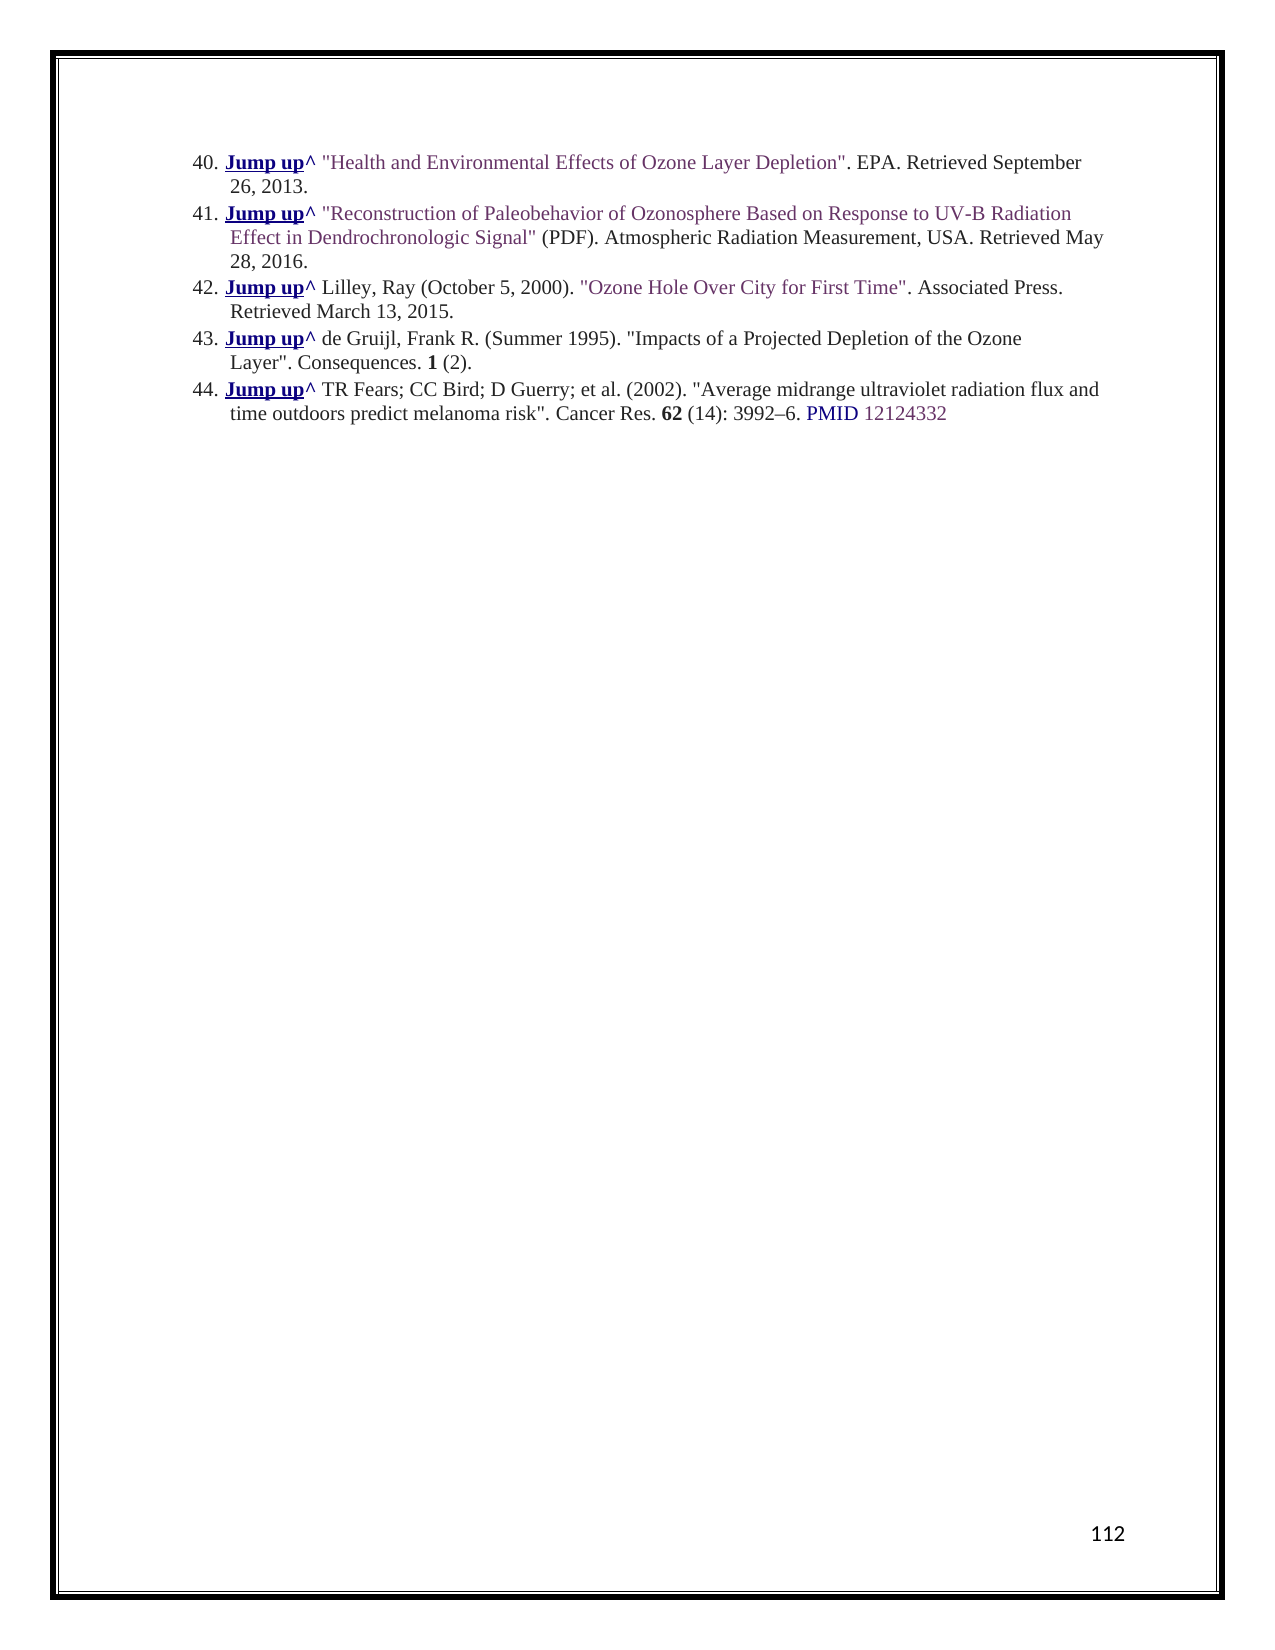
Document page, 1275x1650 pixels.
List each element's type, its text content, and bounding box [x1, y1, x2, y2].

list Jump up^ "Health and Environmental Effects of Ozone Layer Depletion". EPA. Retrieved September 26, 2013. [192, 150, 1125, 198]
list Jump up^ Lilley, Ray (October 5, 2000). "Ozone Hole Over City for First Time". Associated Press. Retrieved March 13, 2015. [192, 275, 1125, 323]
list Jump up^ TR Fears; CC Bird; D Guerry; et al. (2002). "Average midrange ultraviolet radiation flux and time outdoors predict melanoma risk". Cancer Res. 62 (14): 3992–6. PMID 12124332 [192, 377, 1125, 425]
list Jump up^ de Gruijl, Frank R. (Summer 1995). "Impacts of a Projected Depletion of the Ozone Layer". Consequences. 1 (2). [192, 326, 1125, 374]
list Jump up^ "Reconstruction of Paleobehavior of Ozonosphere Based on Response to UV-B Radiation Effect in Dendrochronologic Signal" (PDF). Atmospheric Radiation Measurement, USA. Retrieved May 28, 2016. [192, 201, 1125, 273]
